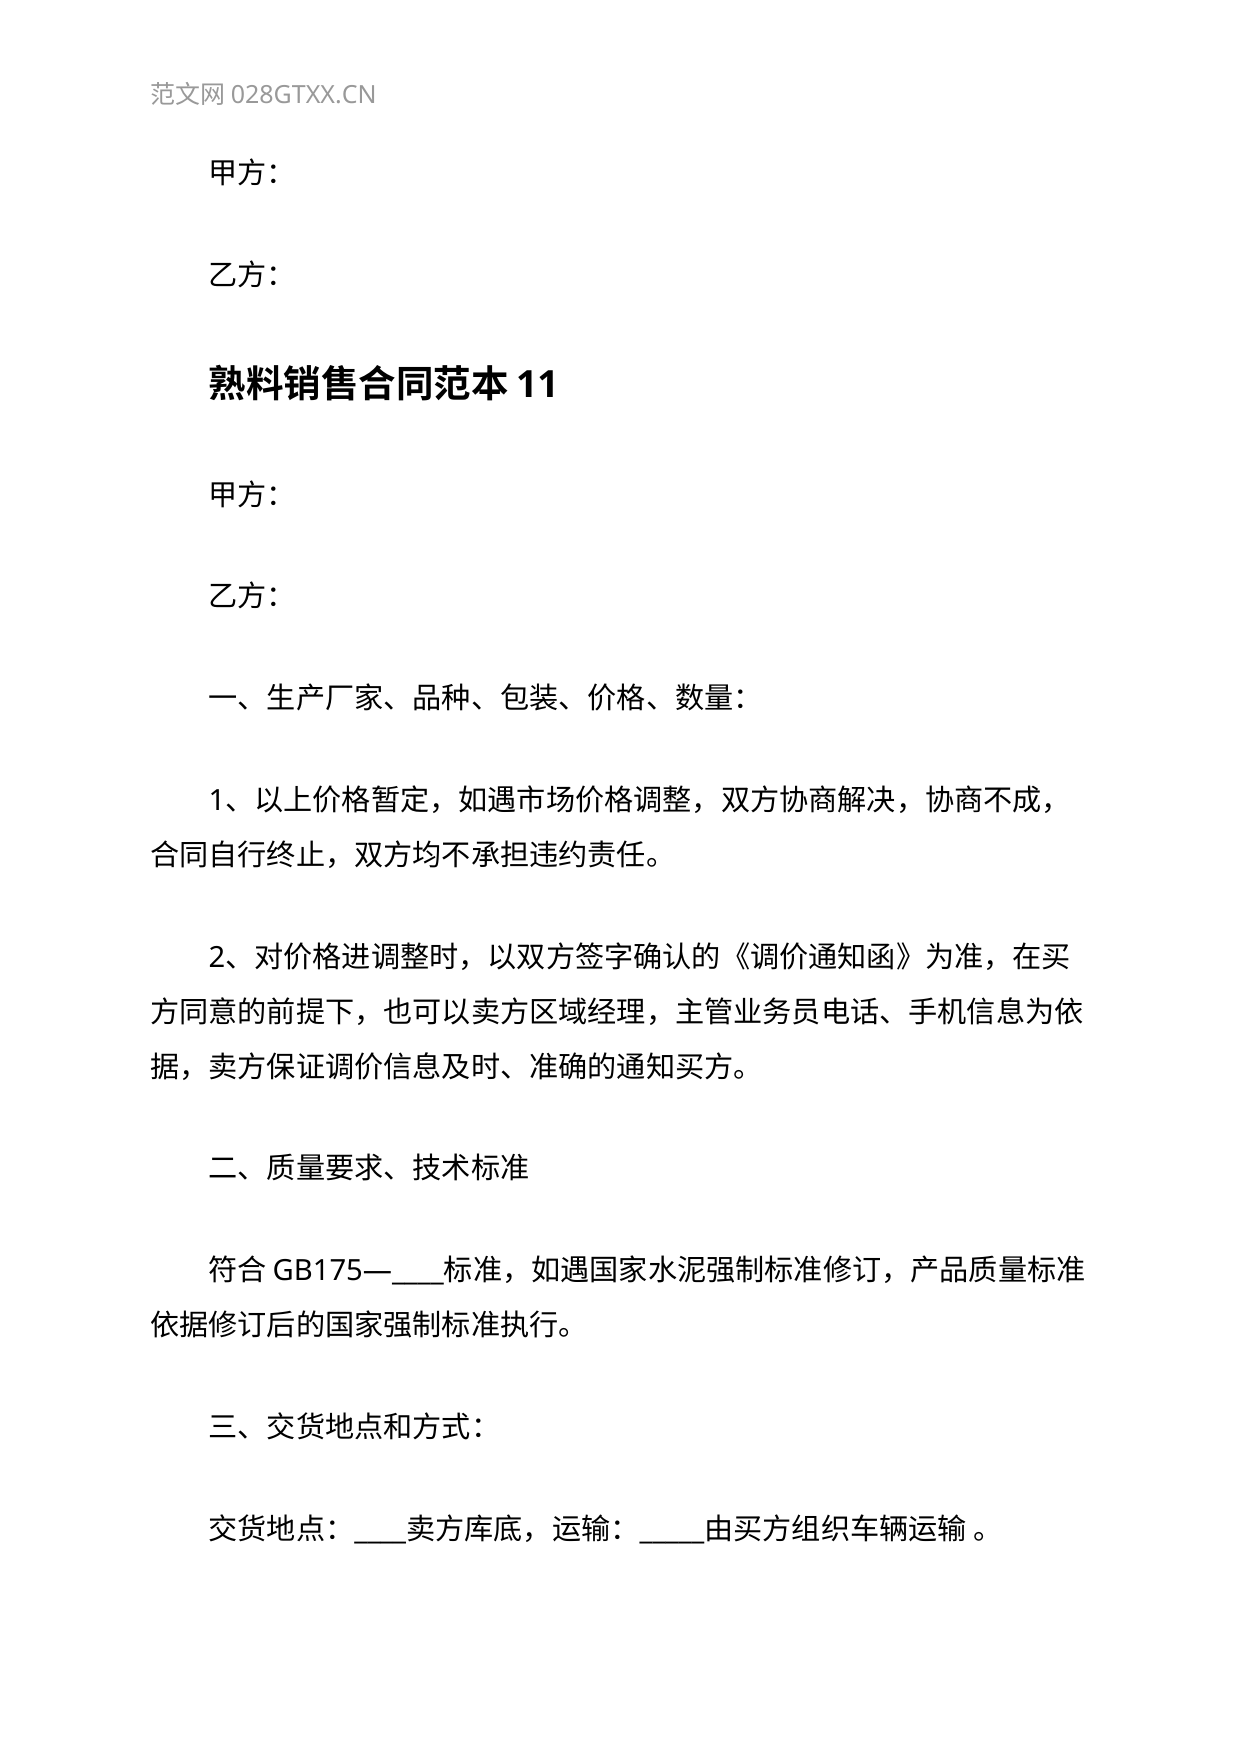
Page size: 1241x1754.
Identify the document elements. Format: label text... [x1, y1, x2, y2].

text 符合GB175—____标准，如遇国家水泥强制标准修订，产品质量标准依据修订后的国家强制标准执行。 [150, 1247, 1090, 1344]
text 二、质量要求、技术标准 [150, 1145, 1090, 1187]
text 乙方： [150, 573, 1090, 615]
text 甲方： [150, 150, 1090, 192]
text 熟料销售合同范本11 [150, 353, 1090, 408]
text 三、交货地点和方式： [150, 1403, 1090, 1446]
text 乙方： [150, 252, 1090, 294]
text 2、对价格进调整时，以双方签字确认的《调价通知函》为准，在买方同意的前提下，也可以卖方区域经理，主管业务员电话、手机信息为依据，卖方保证调价信息及时、准确的通知买方。 [150, 933, 1090, 1085]
text 1、以上价格暂定，如遇市场价格调整，双方协商解决，协商不成，合同自行终止，双方均不承担违约责任。 [150, 776, 1090, 874]
text 一、生产厂家、品种、包装、价格、数量： [150, 675, 1090, 717]
text 甲方： [150, 471, 1090, 513]
text 交货地点：____卖方库底，运输：_____由买方组织车辆运输 。 [150, 1505, 1090, 1548]
